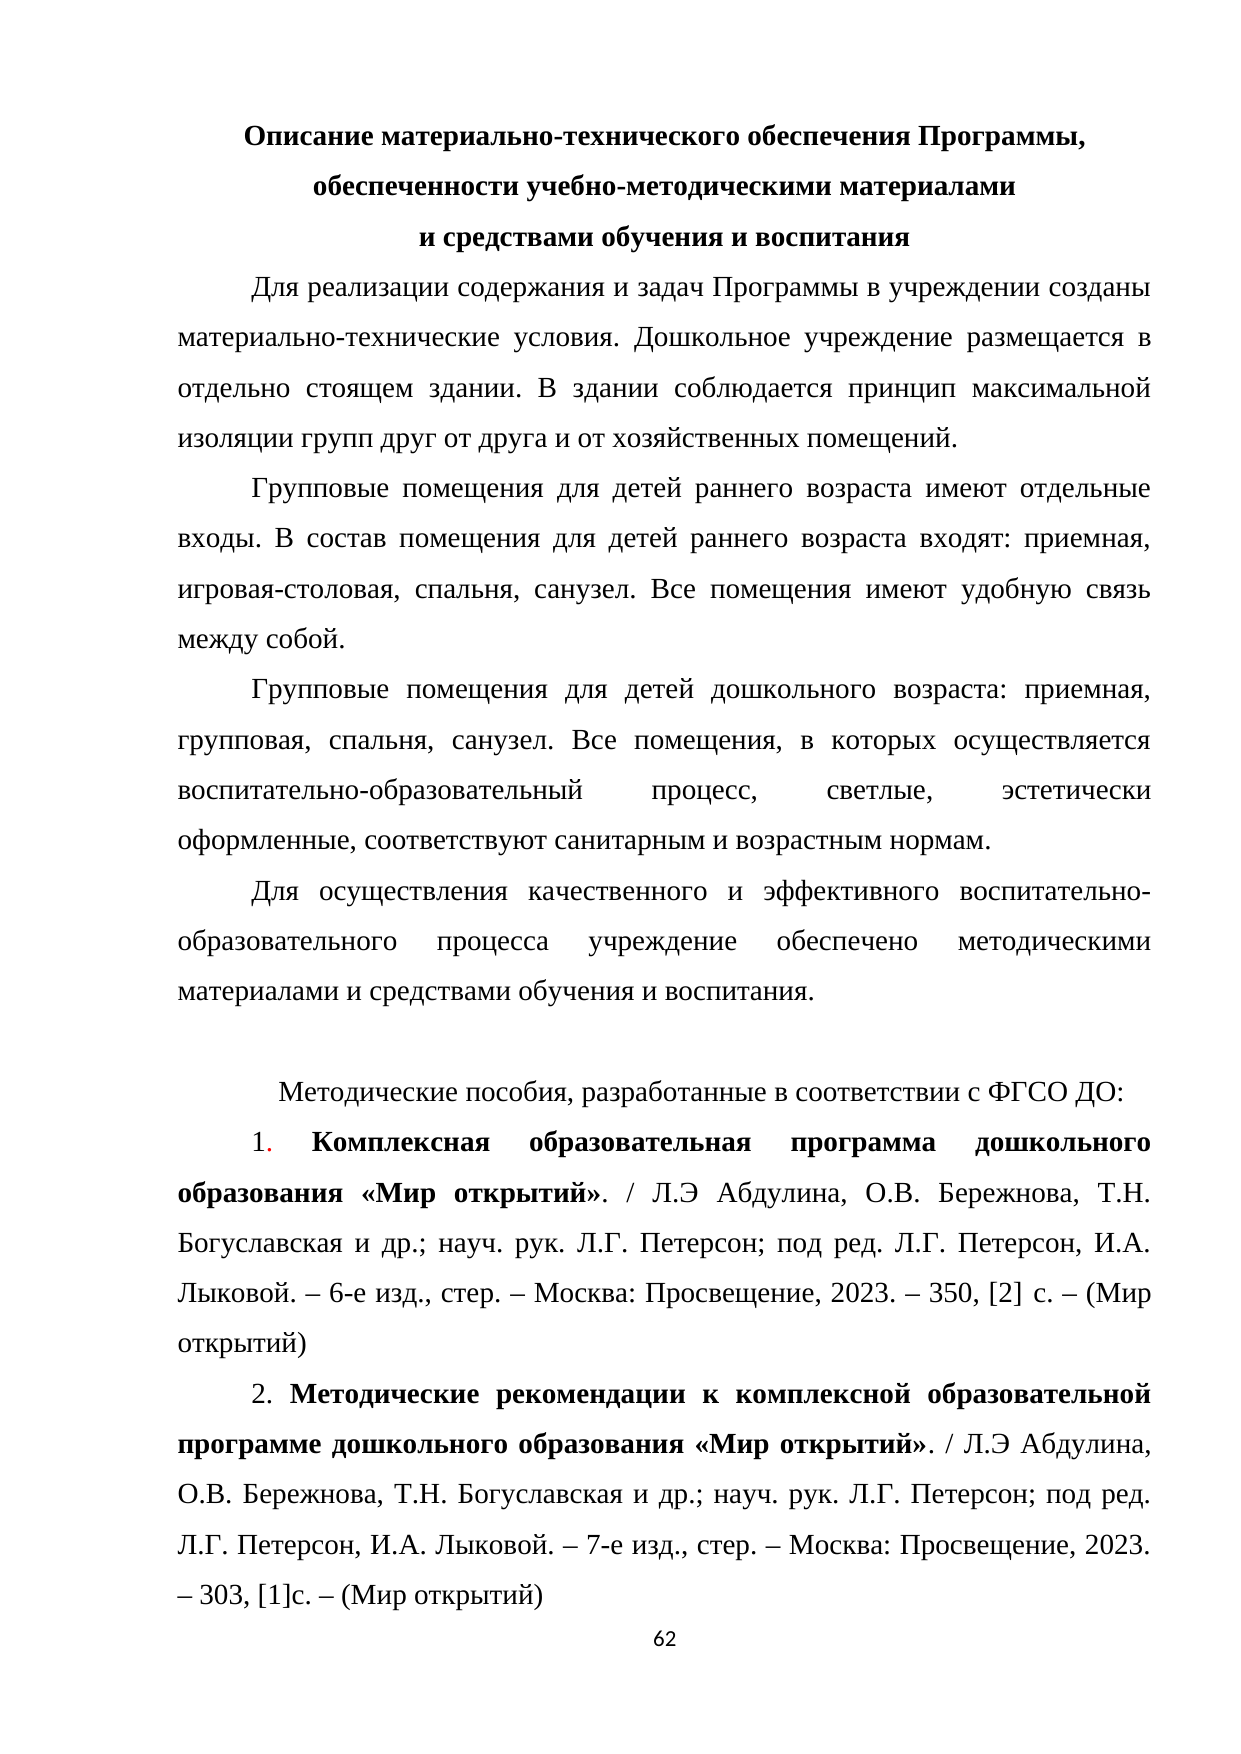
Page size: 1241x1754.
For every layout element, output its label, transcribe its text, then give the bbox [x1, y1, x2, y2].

text Групповые помещения для детей дошкольного возраста: приемная, групповая, спальня, санузел. Все помещения, в которых осуществляется воспитательно-образовательный процесс, светлые, эстетически оформленные, соответствуют санитарным и возрастным нормам. [177, 672, 1152, 856]
text Для осуществления качественного и эффективного воспитательно-образовательного процесса учреждение обеспечено методическими материалами и средствами обучения и воспитания. [177, 873, 1152, 1007]
text Описание материально-технического обеспечения Программы, [177, 118, 1152, 152]
text и средствами обучения и воспитания [177, 219, 1152, 252]
text Для реализации содержания и задач Программы в учреждении созданы материально-технические условия. Дошкольное учреждение размещается в отдельно стоящем здании. В здании соблюдается принцип максимальной изоляции групп друг от друга и от хозяйственных помещений. [177, 269, 1152, 453]
text 1. Комплексная образовательная программа дошкольного образования «Мир открытий». / Л.Э Абдулина, О.В. Бережнова, Т.Н. Богуславская и др.; науч. рук. Л.Г. Петерсон; под ред. Л.Г. Петерсон, И.А. Лыковой. – 6-е изд., стер. – Москва: Просвещение, 2023. – 350, [2] c. – (Мир открытий) [177, 1124, 1152, 1359]
text Методические пособия, разработанные в соответствии с ФГСО ДО: [177, 1074, 1152, 1108]
text обеспеченности учебно-методическими материалами [177, 168, 1152, 202]
text 2. Методические рекомендации к комплексной образовательной программе дошкольного образования «Мир открытий». / Л.Э Абдулина, О.В. Бережнова, Т.Н. Богуславская и др.; науч. рук. Л.Г. Петерсон; под ред. Л.Г. Петерсон, И.А. Лыковой. – 7-е изд., стер. – Москва: Просвещение, 2023. – 303, [1]c. – (Мир открытий) [177, 1376, 1152, 1611]
text Групповые помещения для детей раннего возраста имеют отдельные входы. В состав помещения для детей раннего возраста входят: приемная, игровая-столовая, спальня, санузел. Все помещения имеют удобную связь между собой. [177, 470, 1152, 655]
